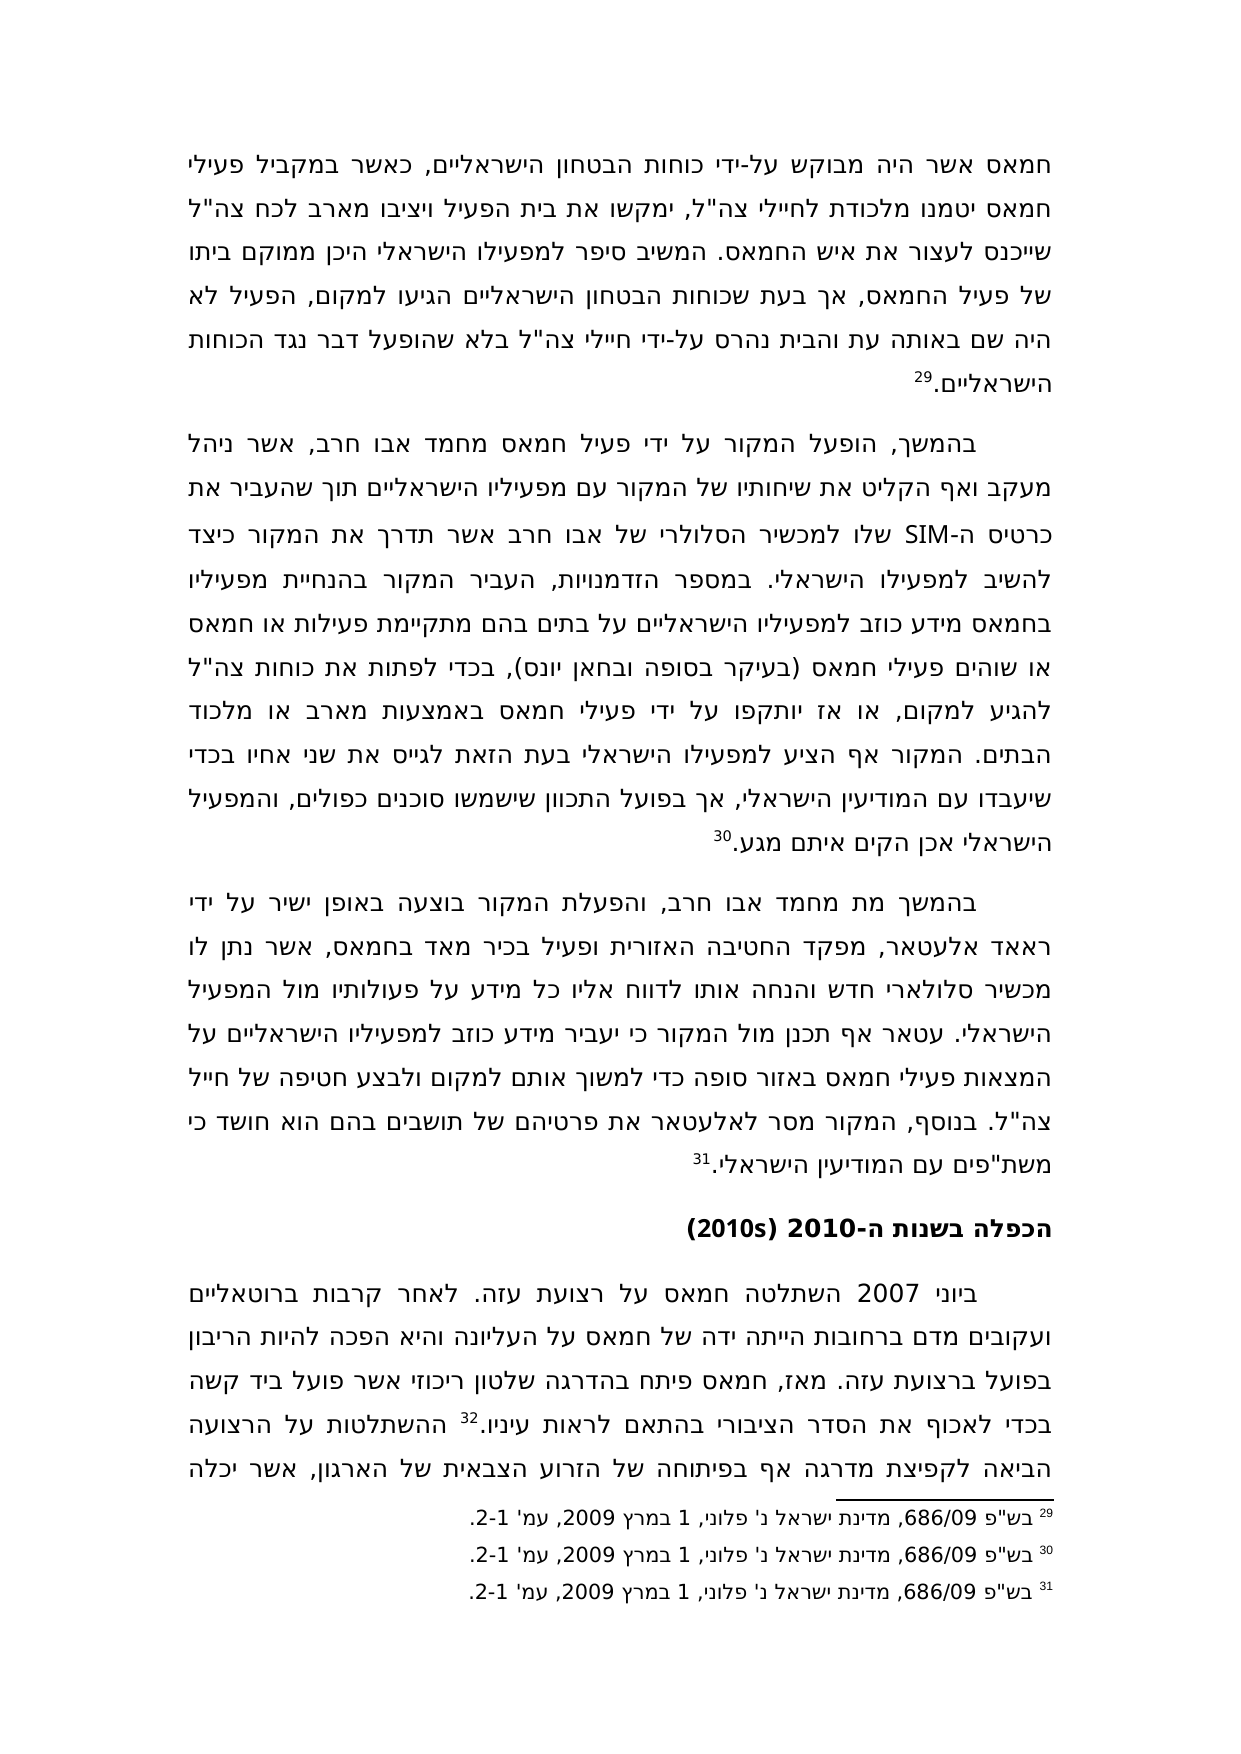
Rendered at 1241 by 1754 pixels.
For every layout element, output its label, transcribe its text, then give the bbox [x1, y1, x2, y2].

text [187, 150, 1053, 398]
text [187, 1279, 1053, 1483]
text בהמשך, הופעל המקור על ידי פעיל חמאס מחמד אבו חרב, אשר ניהל מעקב ואף הקליט את שיחותיו של המקור עם מפעיליו הישראליים תוך שהעביר את כרטיס ה-SIM שלו למכשיר הסלולרי של אבו חרב אשר תדרך את המקור כיצד להשיב למפעילו הישראלי. במספר הזדמנויות, העביר המקור בהנחיית מפעיליו בחמאס מידע כוזב למפעיליו הישראליים על בתים בהם מתקיימת פעילות או חמאס או שוהים פעילי חמאס (בעיקר בסופה ובחאן יונס), בכדי לפתות את כוחות צה"ל להגיע למקום, או אז יותקפו על ידי פעילי חמאס באמצעות מארב או מלכוד הבתים. המקור אף הציע למפעילו הישראלי בעת הזאת לגייס את שני אחיו בכדי שיעבדו עם המודיעין הישראלי, אך בפועל התכוון שישמשו סוכנים כפולים, והמפעיל הישראלי אכן הקים איתם מגע. [187, 429, 1053, 857]
text הכפלה בשנות ה-2010 (2010s) [187, 1211, 1053, 1245]
text בהמשך מת מחמד אבו חרב, והפעלת המקור בוצעה באופן ישיר על ידי ראאד אלעטאר, מפקד החטיבה האזורית ופעיל בכיר מאד בחמאס, אשר נתן לו מכשיר סלולארי חדש והנחה אותו לדווח אליו כל מידע על פעולותיו מול המפעיל הישראלי. עטאר אף תכנן מול המקור כי יעביר מידע כוזב למפעיליו הישראליים על המצאות פעילי חמאס באזור סופה כדי למשוך אותם למקום ולבצע חטיפה של חייל צה"ל. בנוסף, המקור מסר לאלעטאר את פרטיהם של תושבים בהם הוא חושד כי משת"פים עם המודיעין הישראלי. [187, 888, 1053, 1180]
